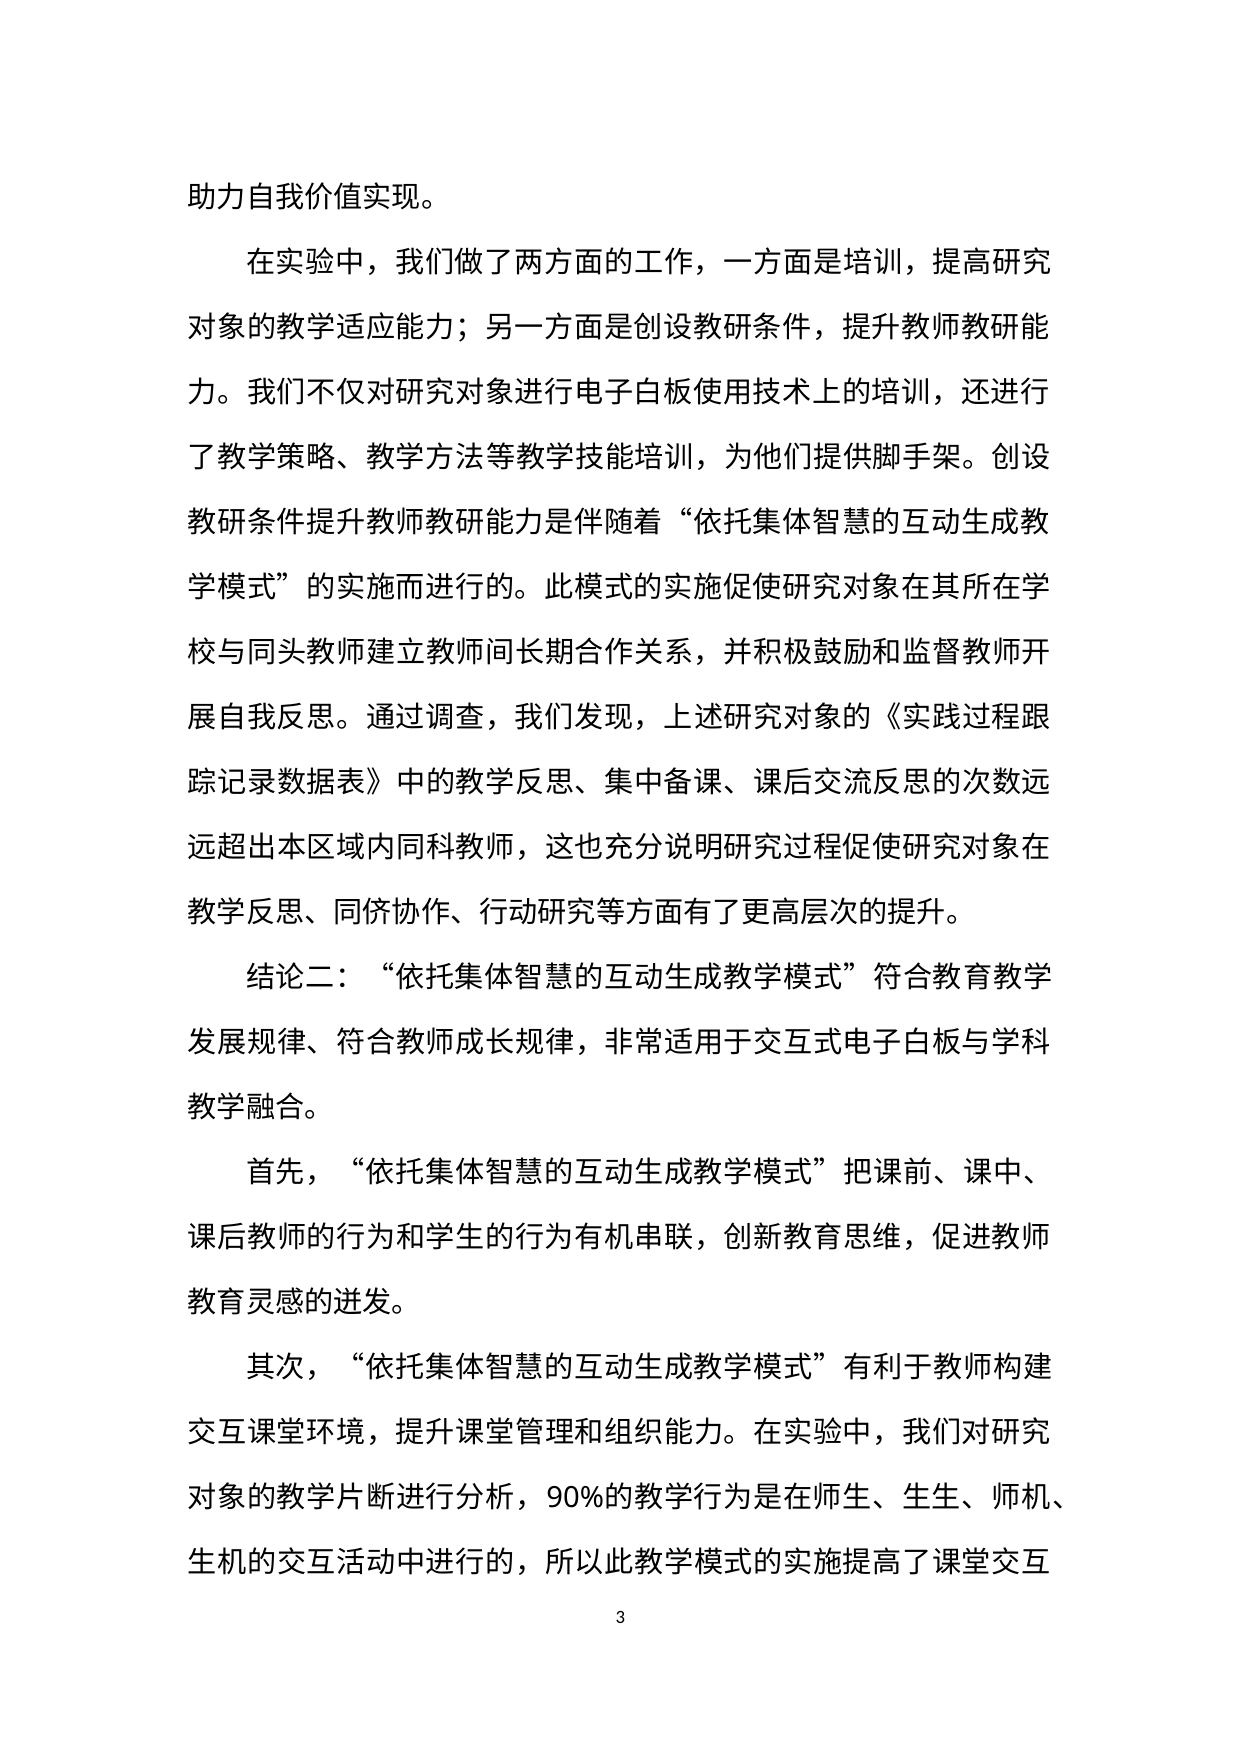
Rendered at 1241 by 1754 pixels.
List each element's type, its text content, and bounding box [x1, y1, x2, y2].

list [187, 162, 1053, 227]
list 结论二：“依托集体智慧的互动生成教学模式”符合教育教学发展规律、符合教师成长规律，非常适用于交互式电子白板与学科教学融合。 [187, 942, 1053, 1137]
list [187, 1332, 1053, 1592]
list 在实验中，我们做了两方面的工作，一方面是培训，提高研究对象的教学适应能力；另一方面是创设教研条件，提升教师教研能力。我们不仅对研究对象进行电子白板使用技术上的培训，还进行了教学策略、教学方法等教学技能培训，为他们提供脚手架。创设教研条件提升教师教研能力是伴随着“依托集体智慧的互动生成教学模式”的实施而进行的。此模式的实施促使研究对象在其所在学校与同头教师建立教师间长期合作关系，并积极鼓励和监督教师开展自我反思。通过调查，我们发现，上述研究对象的《实践过程跟踪记录数据表》中的教学反思、集中备课、课后交流反思的次数远远超出本区域内同科教师，这也充分说明研究过程促使研究对象在教学反思、同侪协作、行动研究等方面有了更高层次的提升。 [187, 227, 1053, 942]
list 首先，“依托集体智慧的互动生成教学模式”把课前、课中、课后教师的行为和学生的行为有机串联，创新教育思维，促进教师教育灵感的迸发。 [187, 1137, 1053, 1332]
